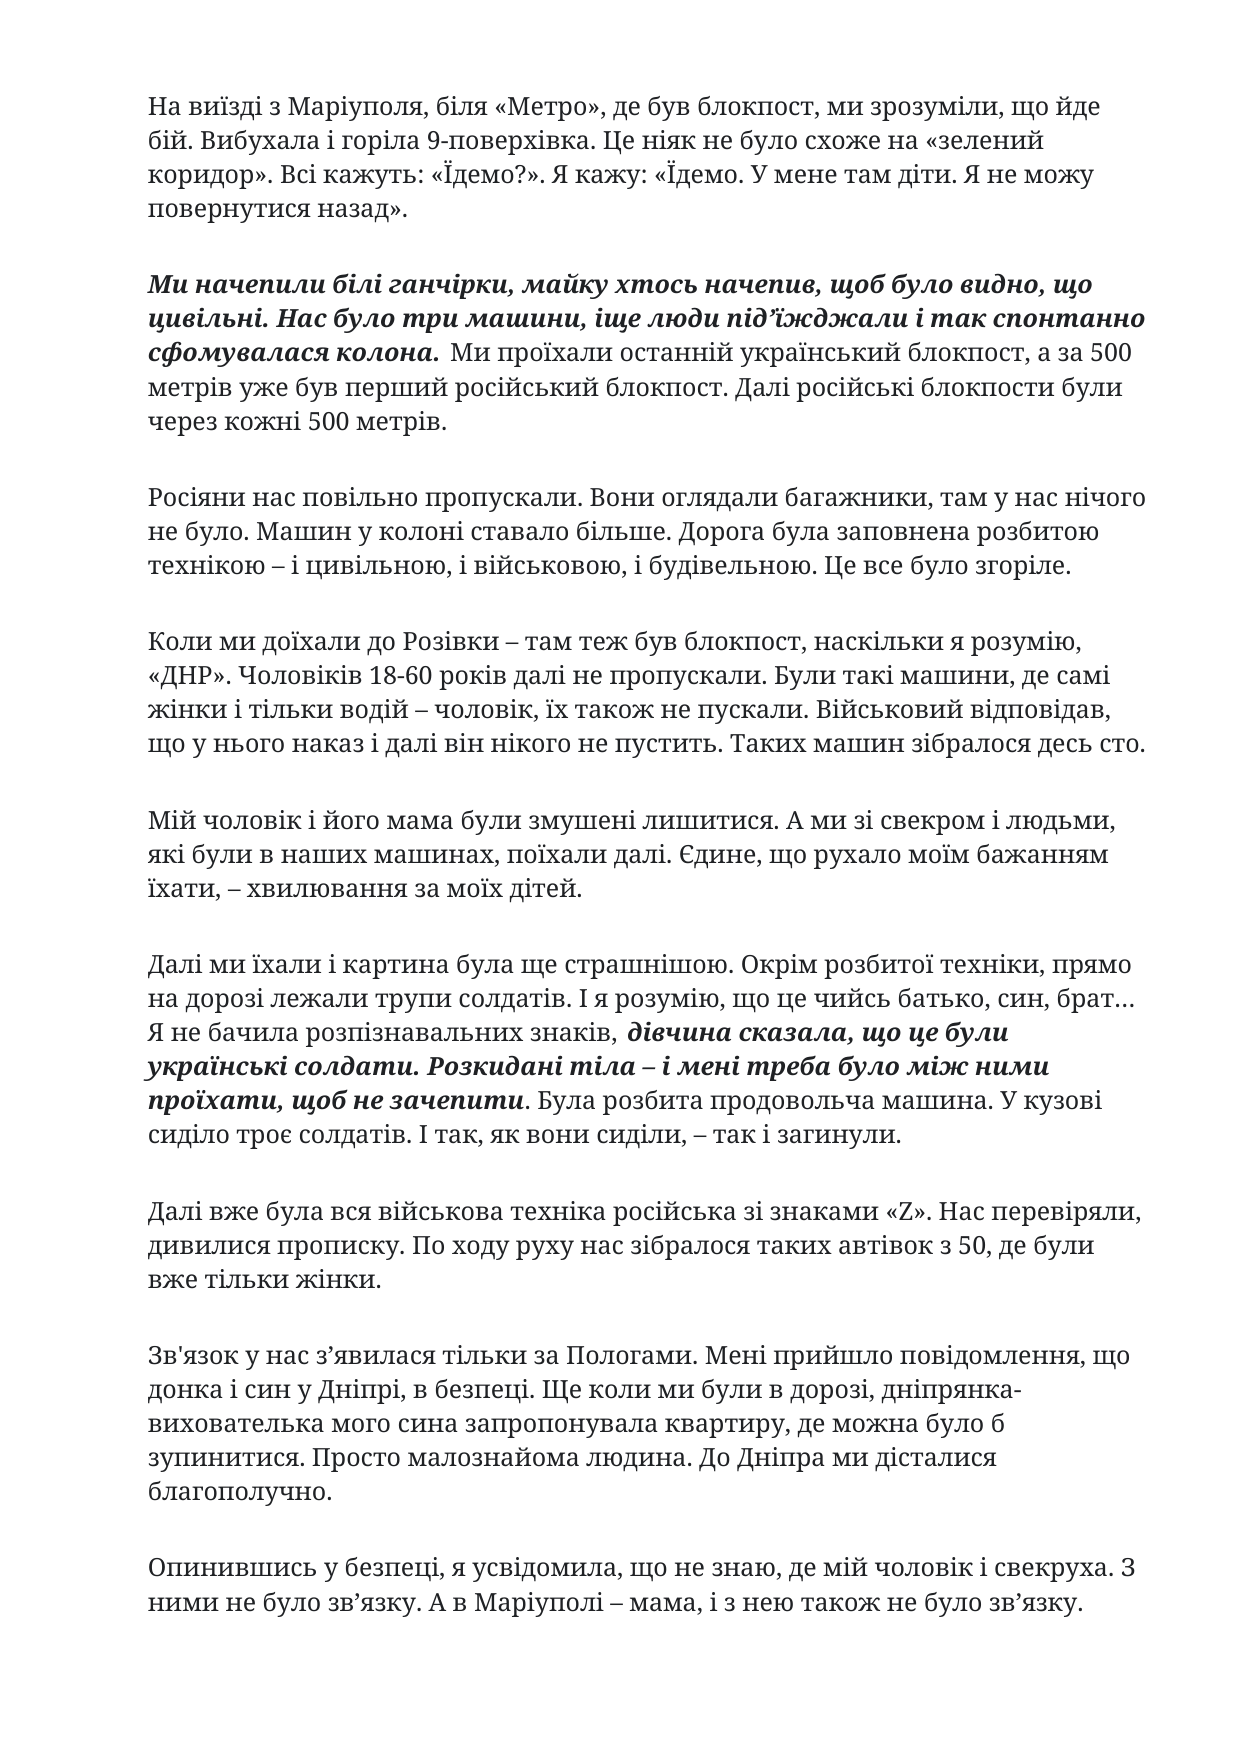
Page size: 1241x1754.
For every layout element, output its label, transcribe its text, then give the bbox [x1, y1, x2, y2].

text Коли ми доїхали до Розівки – там теж був блокпост, наскільки я розумію, «ДНР». Чоловіків 18-60 років далі не пропускали. Були такі машини, де самі жінки і тільки водій – чоловік, їх також не пускали. Військовий відповідав, що у нього наказ і далі він нікого не пустить. Таких машин зібралося десь сто. [148, 624, 1152, 760]
text Росіяни нас повільно пропускали. Вони оглядали багажники, там у нас нічого не було. Машин у колоні ставало більше. Дорога була заповнена розбитою технікою – і цивільною, і військовою, і будівельною. Це все було згоріле. [148, 479, 1152, 582]
text Далі вже була вся військова техніка російська зі знаками «Z». Нас перевіряли, дивилися прописку. По ходу руху нас зібралося таких автівок з 50, де були вже тільки жінки. [148, 1193, 1152, 1295]
text Зв'язок у нас з’явилася тільки за Пологами. Мені прийшло повідомлення, що донка і син у Дніпрі, в безпеці. Ще коли ми були в дорозі, дніпрянка-вихователька мого сина запропонувала квартиру, де можна було б зупинитися. Просто малознайома людина. До Дніпра ми дісталися благополучно. [148, 1338, 1152, 1508]
text На виїзді з Маріуполя, біля «Метро», де був блокпост, ми зрозуміли, що йде бій. Вибухала і горіла 9-поверхівка. Це ніяк не було схоже на «зелений коридор». Всі кажуть: «Їдемо?». Я кажу: «Їдемо. У мене там діти. Я не можу повернутися назад». [148, 88, 1152, 225]
text Ми начепили білі ганчірки, майку хтось начепив, щоб було видно, що цивільні. Нас було три машини, іще люди під’їжджали і так спонтанно сфомувалася колона. Ми проїхали останній український блокпост, а за 500 метрів уже був перший російський блокпост. Далі російські блокпости були через кожні 500 метрів. [148, 267, 1152, 437]
text Мій чоловік і його мама були змушені лишитися. А ми зі свекром і людьми, які були в наших машинах, поїхали далі. Єдине, що рухало моїм бажанням їхати, – хвилювання за моїх дітей. [148, 802, 1152, 904]
text Далі ми їхали і картина була ще страшнішою. Окрім розбитої техніки, прямо на дорозі лежали трупи солдатів. І я розумію, що це чийсь батько, син, брат… Я не бачила розпізнавальних знаків, дівчина сказала, що це були українські солдати. Розкидані тіла – і мені треба було між ними проїхати, щоб не зачепити. Була розбита продовольча машина. У кузові сиділо троє солдатів. І так, як вони сиділи, – так і загинули. [148, 947, 1152, 1151]
text Опинившись у безпеці, я усвідомила, що не знаю, де мій чоловік і свекруха. З ними не було зв’язку. А в Маріуполі – мама, і з нею також не було зв’язку. [148, 1550, 1152, 1618]
